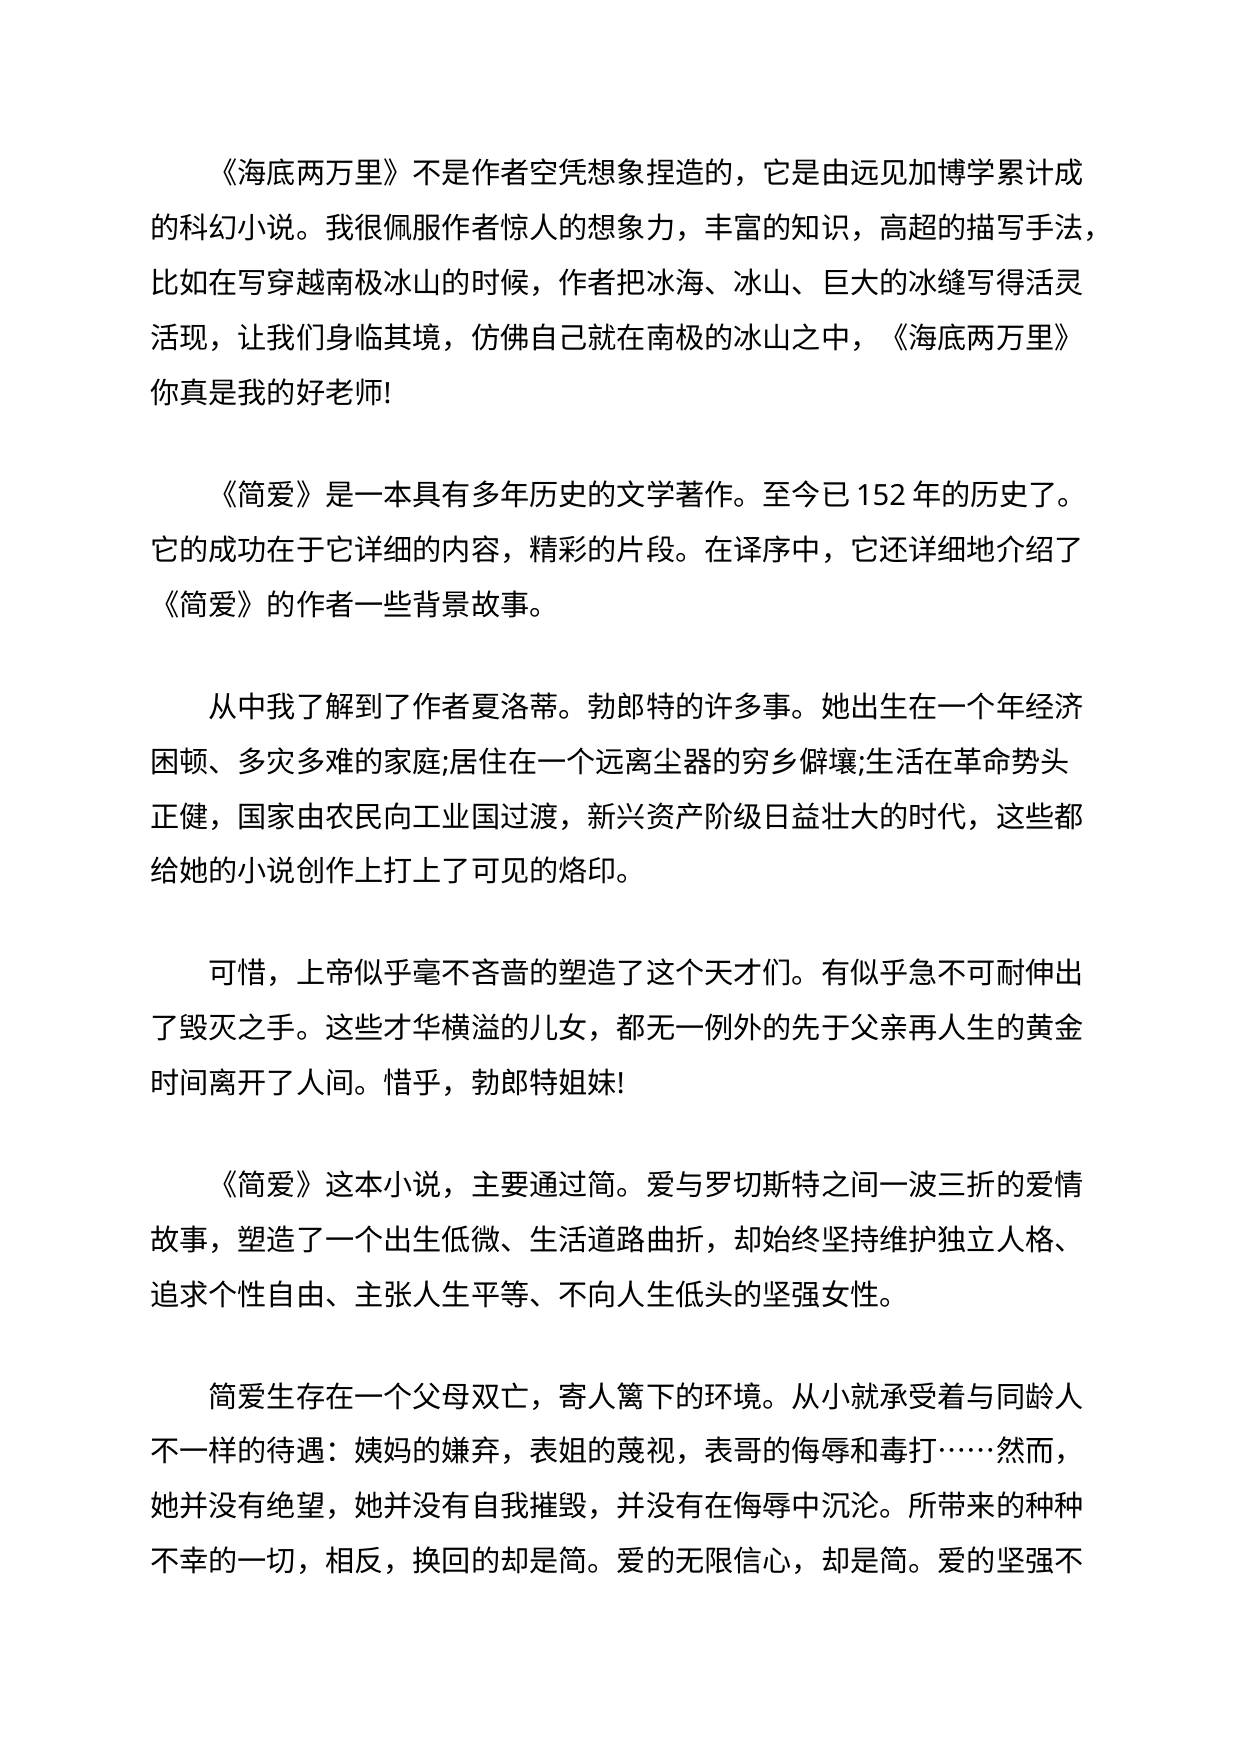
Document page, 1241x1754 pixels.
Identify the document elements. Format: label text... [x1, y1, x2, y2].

text 从中我了解到了作者夏洛蒂。勃郎特的许多事。她出生在一个年经济困顿、多灾多难的家庭;居住在一个远离尘器的穷乡僻壤;生活在革命势头正健，国家由农民向工业国过渡，新兴资产阶级日益壮大的时代，这些都给她的小说创作上打上了可见的烙印。 [150, 683, 1090, 890]
text 《海底两万里》不是作者空凭想象捏造的，它是由远见加博学累计成的科幻小说。我很佩服作者惊人的想象力，丰富的知识，高超的描写手法，比如在写穿越南极冰山的时候，作者把冰海、冰山、巨大的冰缝写得活灵活现，让我们身临其境，仿佛自己就在南极的冰山之中，《海底两万里》你真是我的好老师! [150, 150, 1090, 412]
text 可惜，上帝似乎毫不吝啬的塑造了这个天才们。有似乎急不可耐伸出了毁灭之手。这些才华横溢的儿女，都无一例外的先于父亲再人生的黄金时间离开了人间。惜乎，勃郎特姐妹! [150, 950, 1090, 1102]
text 《简爱》这本小说，主要通过简。爱与罗切斯特之间一波三折的爱情故事，塑造了一个出生低微、生活道路曲折，却始终坚持维护独立人格、追求个性自由、主张人生平等、不向人生低头的坚强女性。 [150, 1162, 1090, 1314]
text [150, 1373, 1090, 1580]
text 《简爱》是一本具有多年历史的文学著作。至今已152年的历史了。它的成功在于它详细的内容，精彩的片段。在译序中，它还详细地介绍了《简爱》的作者一些背景故事。 [150, 472, 1090, 624]
